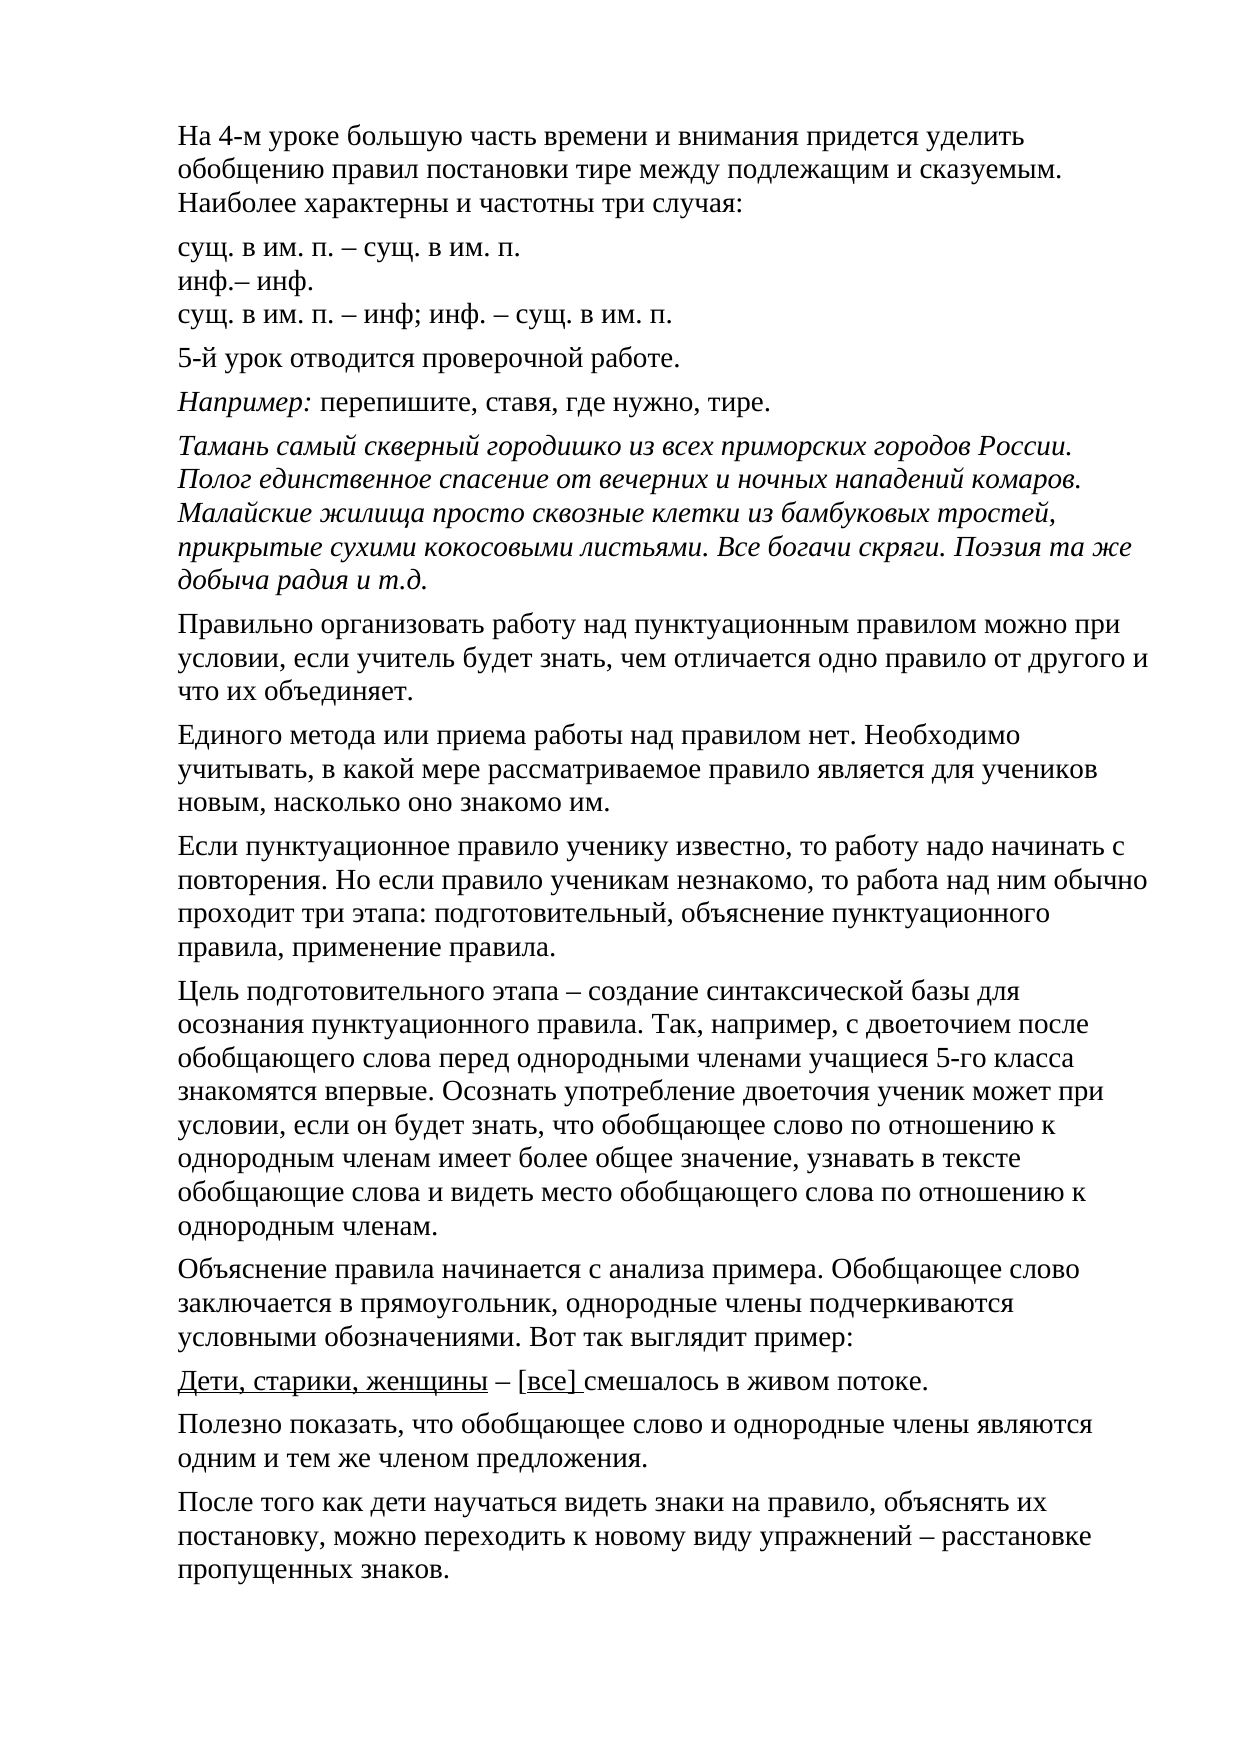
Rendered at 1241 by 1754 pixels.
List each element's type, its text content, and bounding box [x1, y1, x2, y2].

text Единого метода или приема работы над правилом нет. Необходимо учитывать, в какой мере рассматриваемое правило является для учеников новым, насколько оно знакомо им. [177, 717, 1152, 818]
text Если пунктуационное правило ученику известно, то работу надо начинать с повторения. Но если правило ученикам незнакомо, то работа над ним обычно проходит три этапа: подготовительный, объяснение пунктуационного правила, применение правила. [177, 828, 1152, 962]
text Правильно организовать работу над пунктуационным правилом можно при условии, если учитель будет знать, чем отличается одно правило от другого и что их объединяет. [177, 606, 1152, 707]
text Дети, старики, женщины – [все] смешалось в живом потоке. [177, 1363, 1152, 1396]
text Тамань самый скверный городишко из всех приморских городов России. Полог единственное спасение от вечерних и ночных нападений комаров. Малайские жилища просто сквозные клетки из бамбуковых тростей, прикрытые сухими кокосовыми листьями. Все богачи скряги. Поэзия та же добыча радия и т.д. [177, 428, 1152, 596]
text Полезно показать, что обобщающее слово и однородные члены являются одним и тем же членом предложения. [177, 1407, 1152, 1474]
text Объяснение правила начинается с анализа примера. Обобщающее слово заключается в прямоугольник, однородные члены подчеркиваются условными обозначениями. Вот так выглядит пример: [177, 1252, 1152, 1352]
text 5-й урок отводится проверочной работе. [177, 340, 1152, 374]
text Например: перепишите, ставя, где нужно, тире. [177, 384, 1152, 418]
text После того как дети научаться видеть знаки на правило, объяснять их постановку, можно переходить к новому виду упражнений – расстановке пропущенных знаков. [177, 1484, 1152, 1585]
text сущ. в им. п. – сущ. в им. п. инф.– инф. сущ. в им. п. – инф; инф. – сущ. в им. п. [177, 229, 1152, 330]
text Цель подготовительного этапа – создание синтаксической базы для осознания пунктуационного правила. Так, например, с двоеточием после обобщающего слова перед однородными членами учащиеся 5-го класса знакомятся впервые. Осознать употребление двоеточия ученик может при условии, если он будет знать, что обобщающее слово по отношению к однородным членам имеет более общее значение, узнавать в тексте обобщающие слова и видеть место обобщающего слова по отношению к однородным членам. [177, 973, 1152, 1241]
text На 4-м уроке большую часть времени и внимания придется уделить обобщению правил постановки тире между подлежащим и сказуемым. Наиболее характерны и частотны три случая: [177, 118, 1152, 219]
